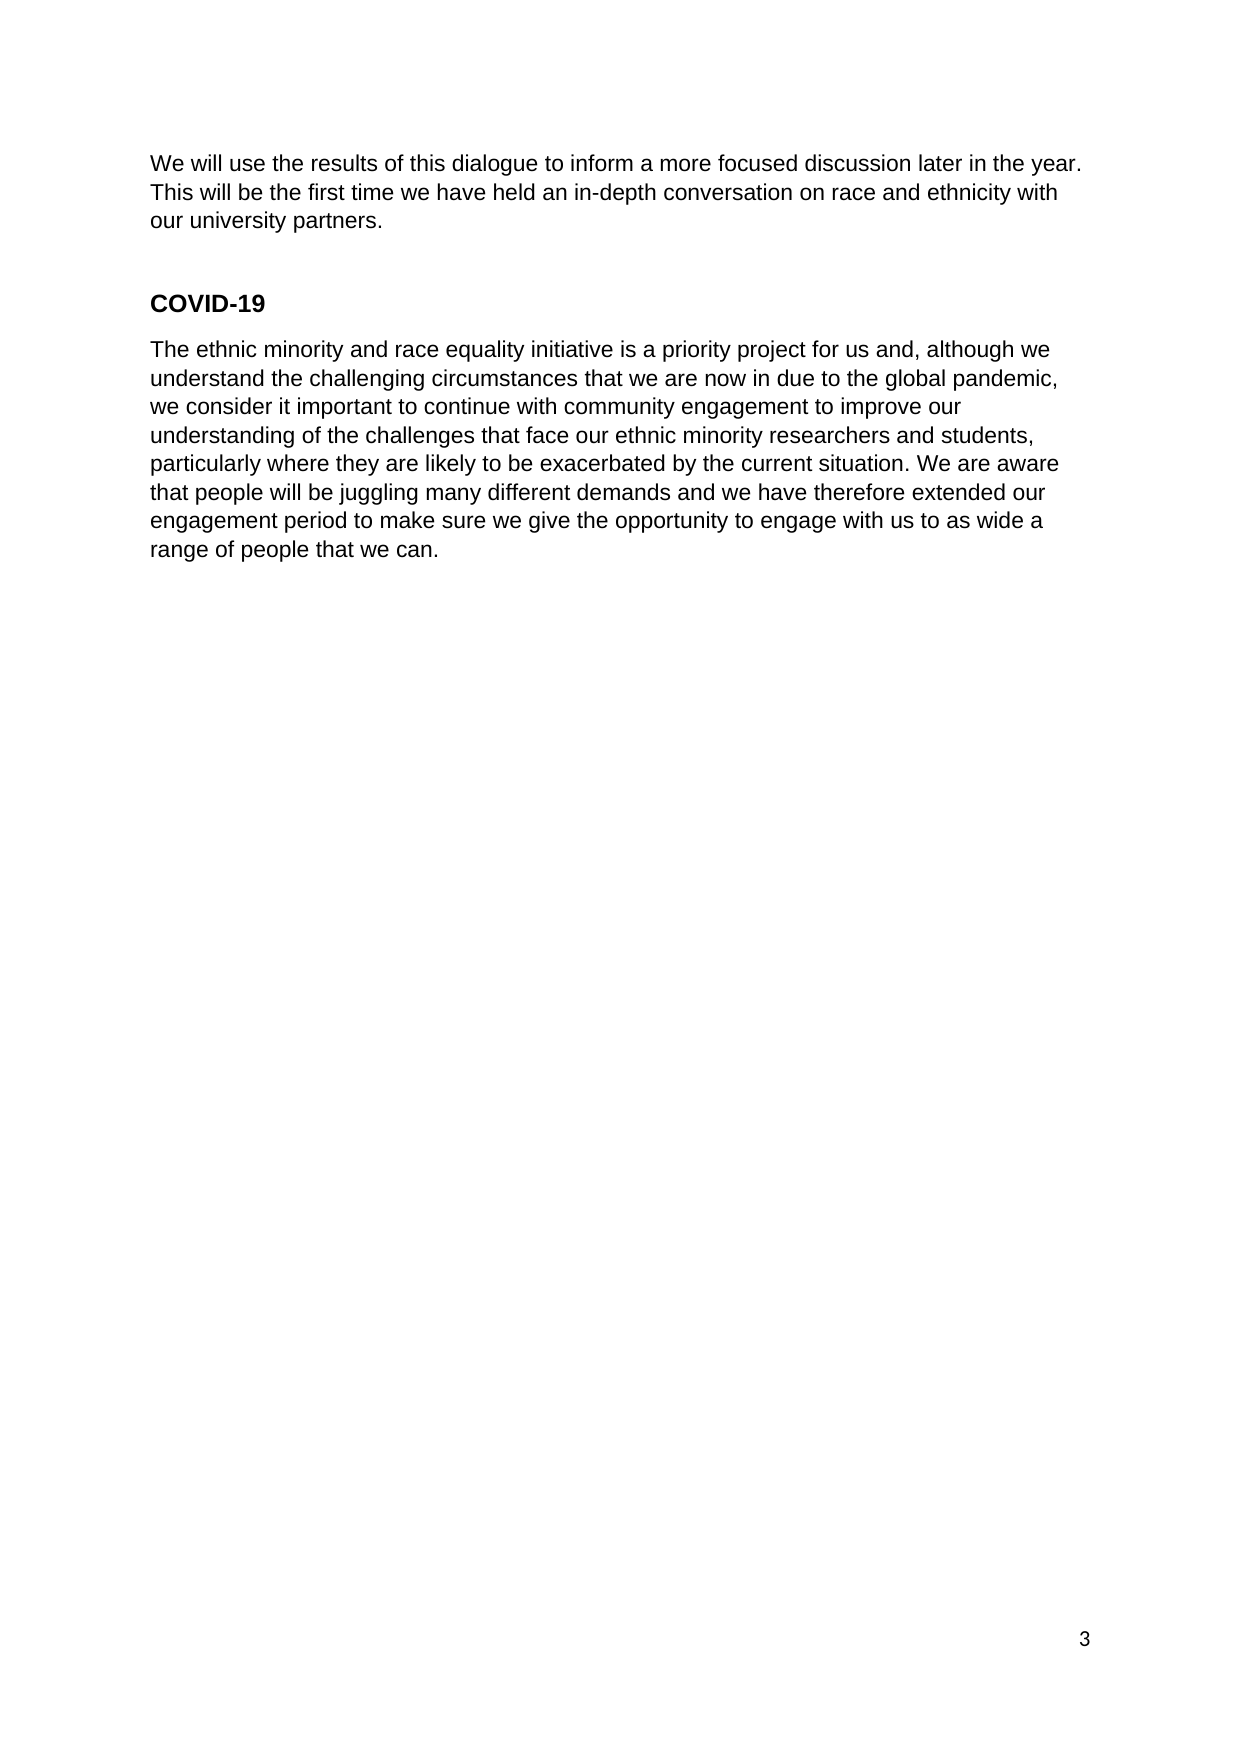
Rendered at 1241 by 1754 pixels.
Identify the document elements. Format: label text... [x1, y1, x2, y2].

text COVID-19 [150, 289, 1090, 317]
text We will use the results of this dialogue to inform a more focused discussion later in the year. This will be the first time we have held an in-depth conversation on race and ethnicity with our university partners. [150, 150, 1090, 233]
text The ethnic minority and race equality initiative is a priority project for us and, although we understand the challenging circumstances that we are now in due to the global pandemic, we consider it important to continue with community engagement to improve our understanding of the challenges that face our ethnic minority researchers and students, particularly where they are likely to be exacerbated by the current situation. We are aware that people will be juggling many different demands and we have therefore extended our engagement period to make sure we give the opportunity to engage with us to as wide a range of people that we can. [150, 336, 1090, 562]
